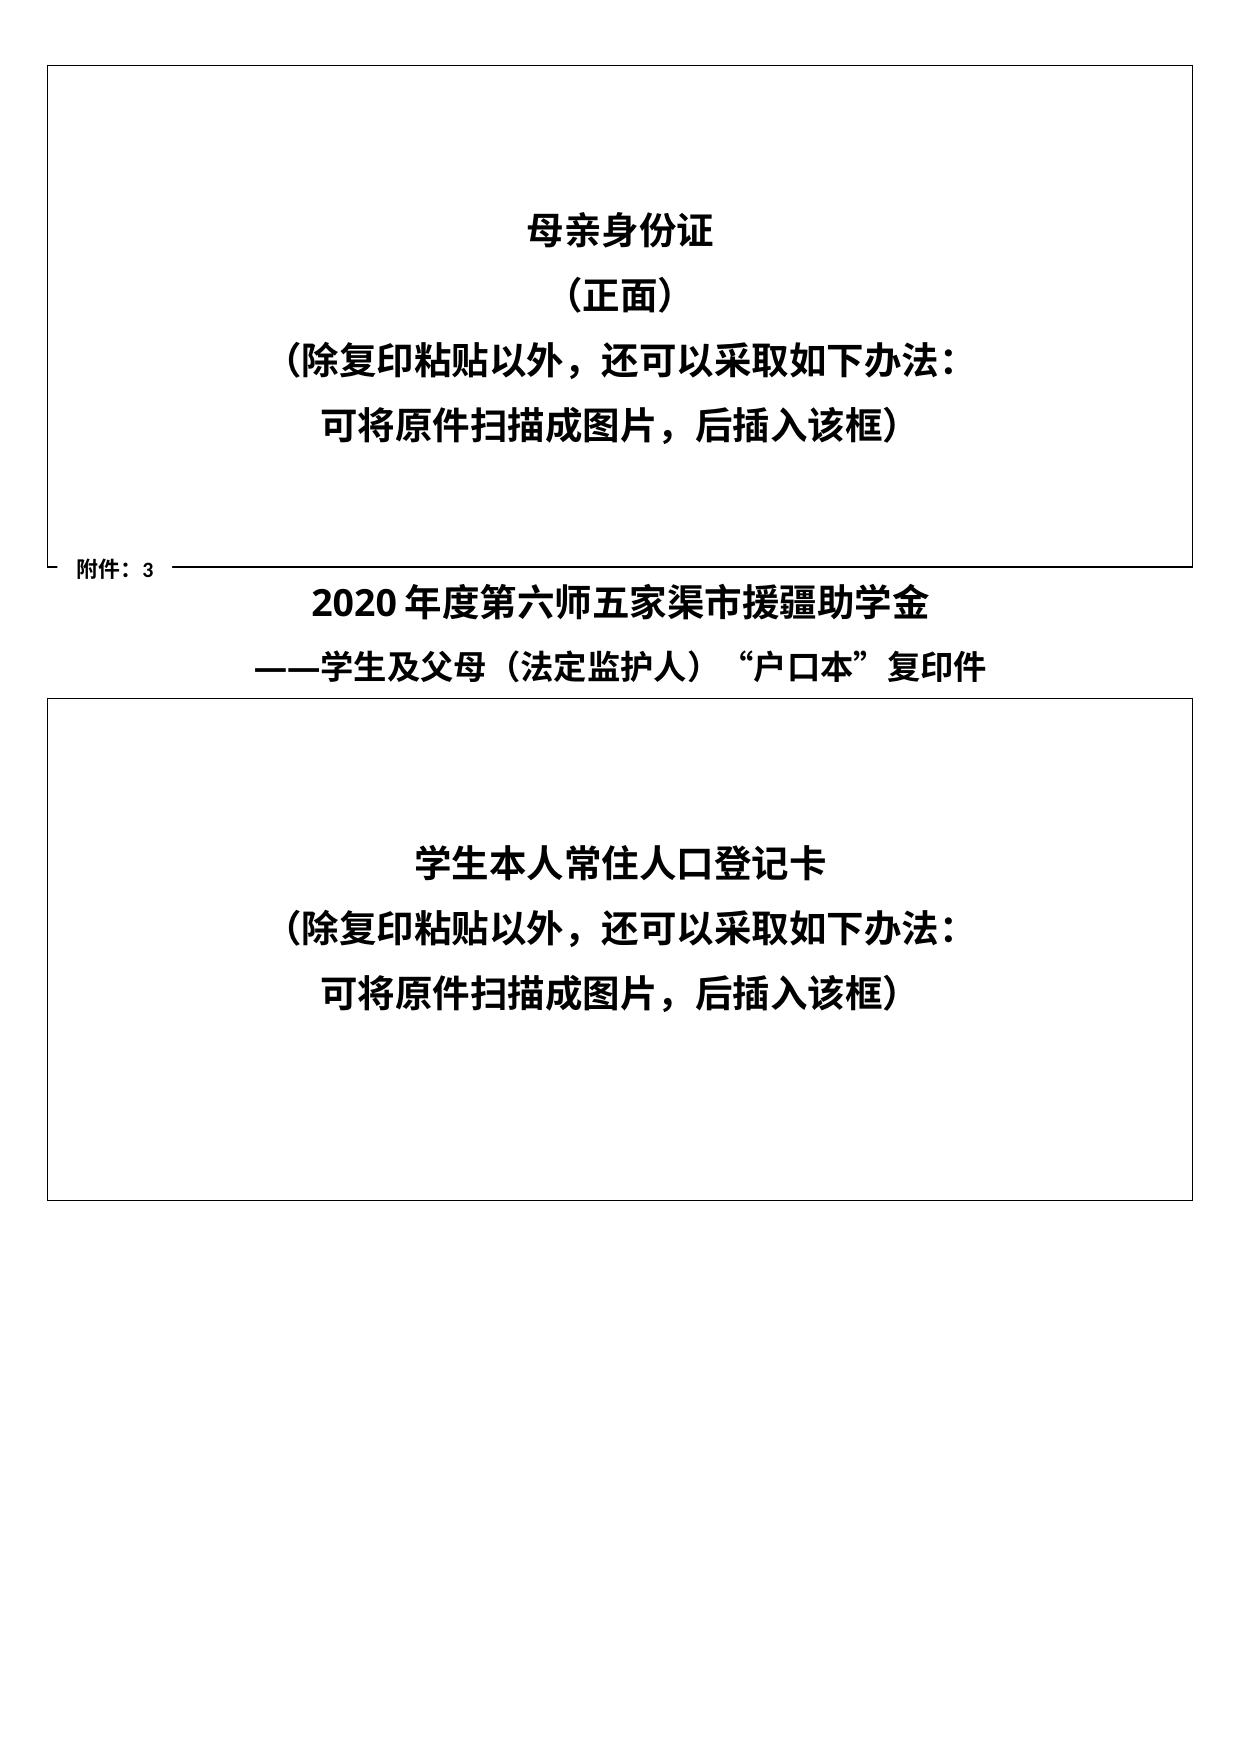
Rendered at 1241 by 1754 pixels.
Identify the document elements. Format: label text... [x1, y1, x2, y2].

text ——学生及父母（法定监护人）“户口本”复印件 [59, 632, 1181, 697]
text 2020年度第六师五家渠市援疆助学金 [59, 568, 1181, 632]
table_cell 母亲身份证 （正面） （除复印粘贴以外，还可以采取如下办法： 可将原件扫描成图片，后插入该框） [48, 66, 1192, 566]
table_header 学生本人常住人口登记卡 （除复印粘贴以外，还可以采取如下办法： 可将原件扫描成图片，后插入该框） [48, 699, 1192, 1199]
